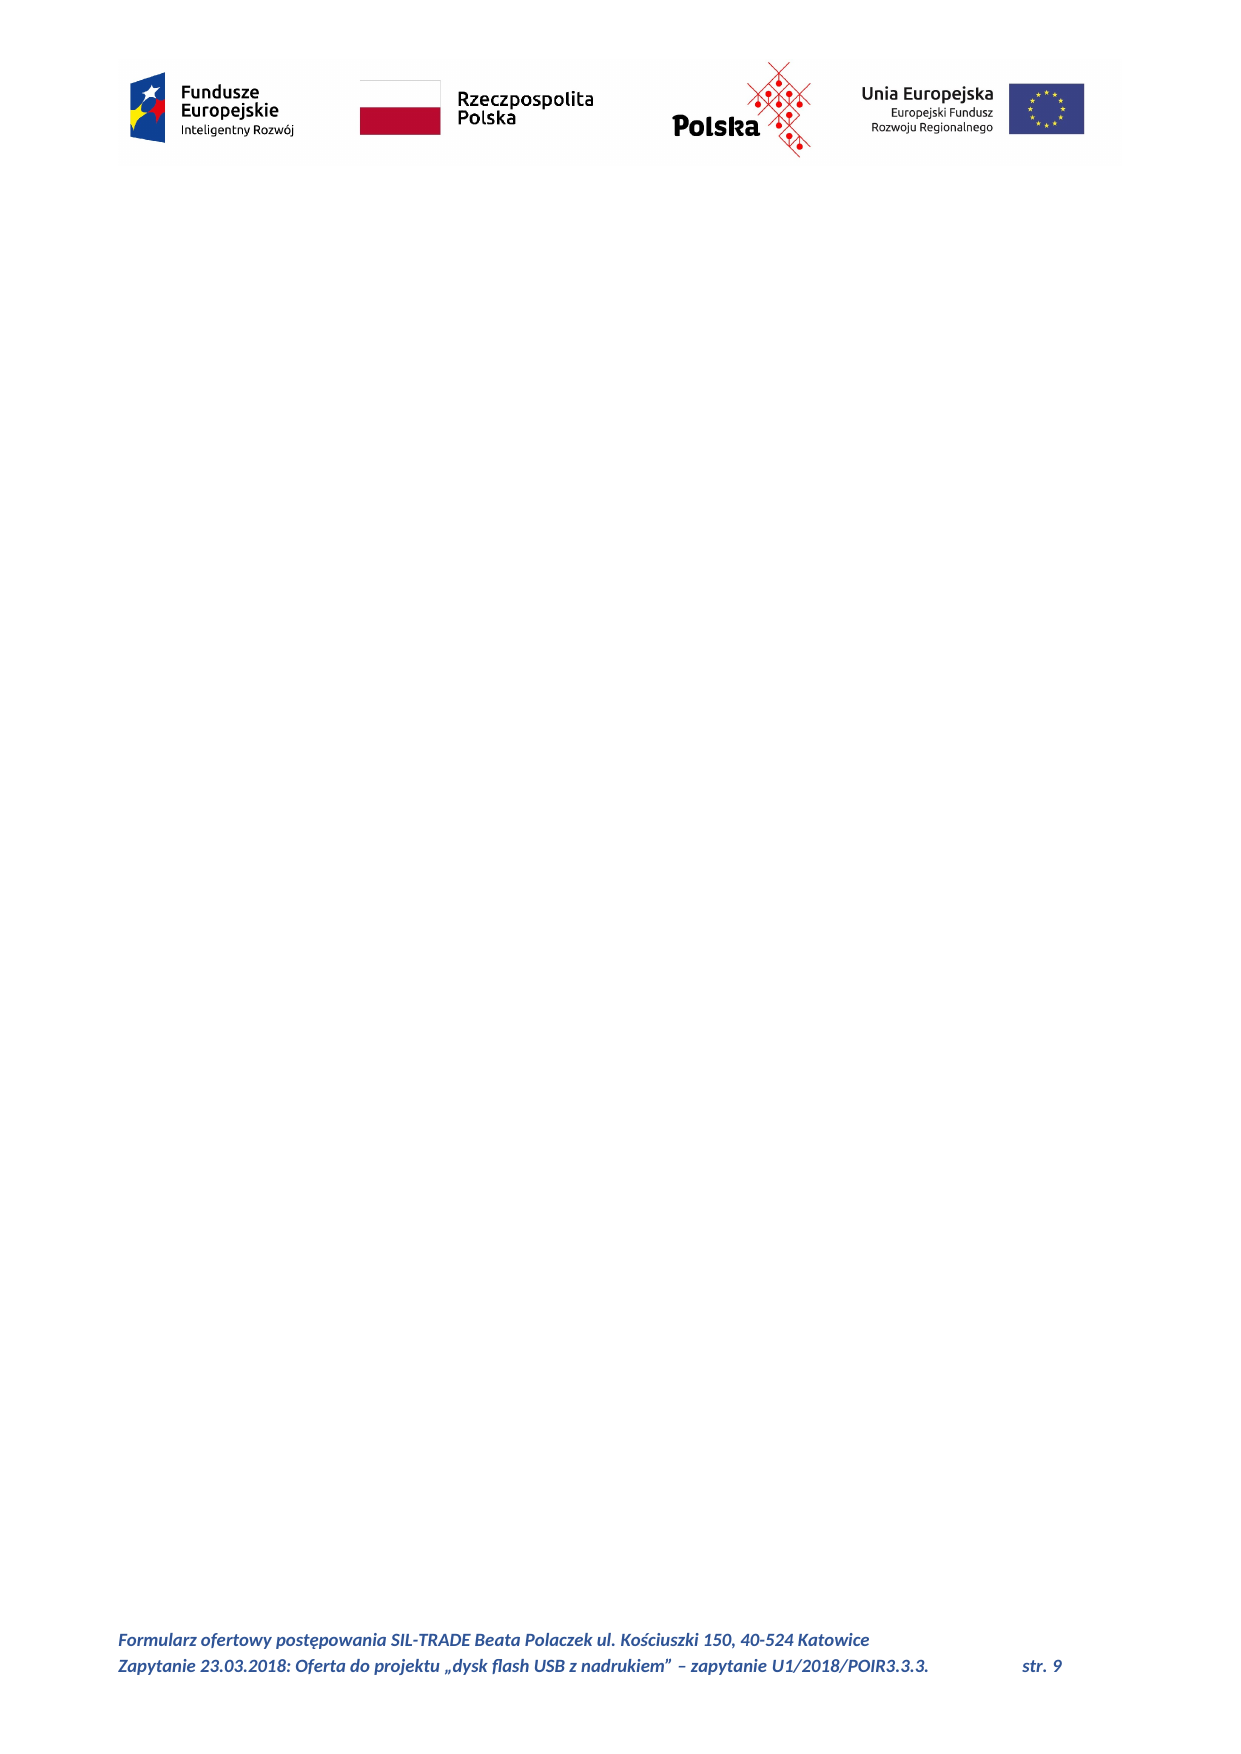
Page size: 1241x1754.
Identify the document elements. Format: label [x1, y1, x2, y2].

picture [118, 59, 1123, 166]
